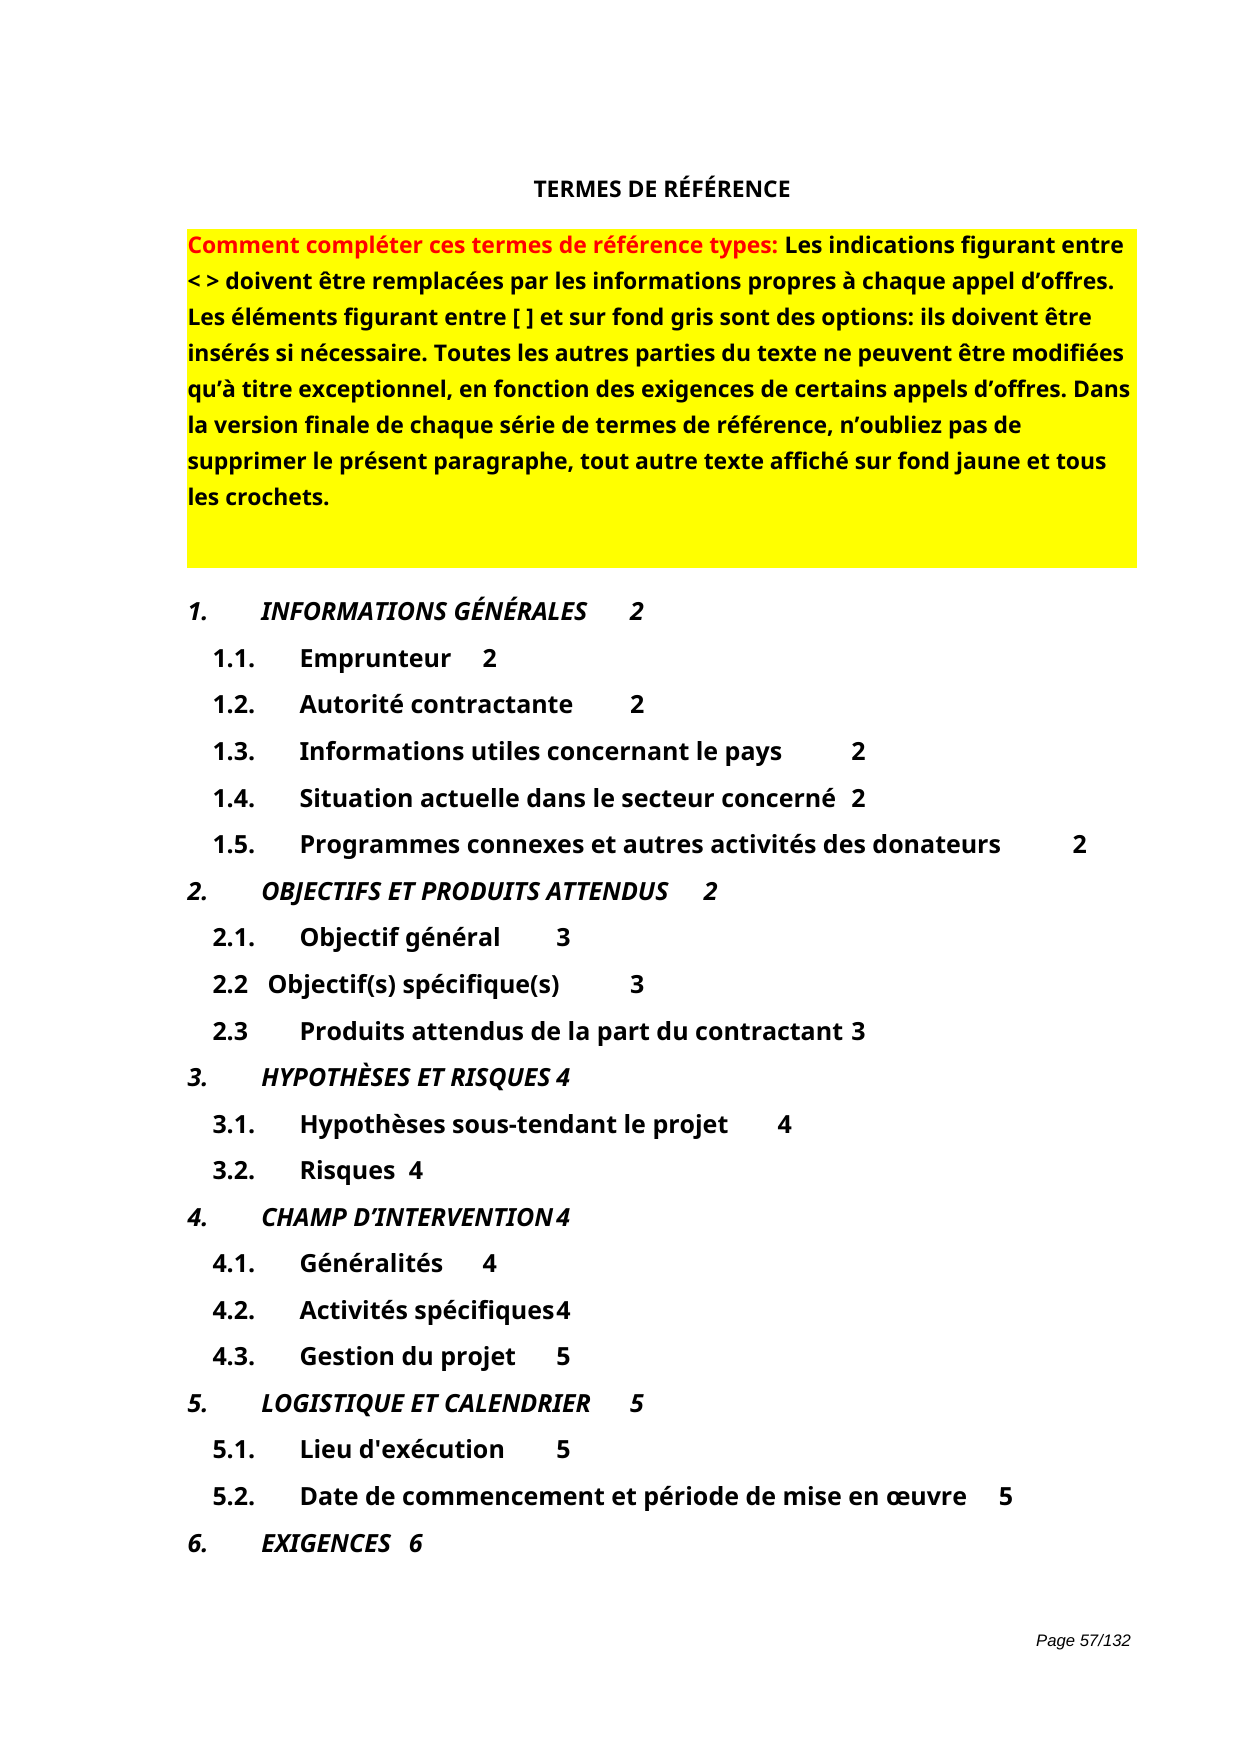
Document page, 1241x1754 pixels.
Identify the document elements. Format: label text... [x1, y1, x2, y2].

text 5.2. Date de commencement et période de mise en œuvre 5 [212, 1479, 1137, 1513]
text 3. HYPOTHÈSES ET RISQUES 4 [187, 1060, 1137, 1094]
text 1.4. Situation actuelle dans le secteur concerné 2 [212, 780, 1137, 814]
text 1.2. Autorité contractante 2 [212, 687, 1137, 721]
text 4.2. Activités spécifiques 4 [212, 1292, 1137, 1327]
text 4.1. Généralités 4 [212, 1246, 1137, 1280]
text 1.5. Programmes connexes et autres activités des donateurs 2 [212, 827, 1137, 861]
text 2.3 Produits attendus de la part du contractant 3 [212, 1013, 1137, 1047]
text 2.2 Objectif(s) spécifique(s) 3 [212, 967, 1137, 1001]
text Comment compléter ces termes de référence types: Les indications figurant entre < > doivent être remplacées par les informations propres à chaque appel d’offres. Les éléments figurant entre [ ] et sur fond gris sont des options: ils doivent être insérés si nécessaire. Toutes les autres parties du texte ne peuvent être modifiées qu’à titre exceptionnel, en fonction des exigences de certains appels d’offres. Dans la version finale de chaque série de termes de référence, n’oubliez pas de supprimer le présent paragraphe, tout autre texte affiché sur fond jaune et tous les crochets. [187, 229, 1137, 512]
text 2. OBJECTIFS ET PRODUITS ATTENDUS 2 [187, 873, 1137, 907]
text 3.2. Risques 4 [212, 1153, 1137, 1187]
text 4.3. Gestion du projet 5 [212, 1339, 1137, 1373]
text 5.1. Lieu d'exécution 5 [212, 1432, 1137, 1466]
text 4. CHAMP D’INTERVENTION 4 [187, 1199, 1137, 1233]
text 2.1. Objectif général 3 [212, 920, 1137, 954]
text 3.1. Hypothèses sous-tendant le projet 4 [212, 1106, 1137, 1140]
text 5. LOGISTIQUE ET CALENDRIER 5 [187, 1386, 1137, 1420]
text 1. INFORMATIONS GÉNÉRALES 2 [187, 594, 1137, 628]
text 6. EXIGENCES 6 [187, 1525, 1137, 1559]
text 1.3. Informations utiles concernant le pays 2 [212, 734, 1137, 768]
title TERMES DE RÉFÉRENCE [187, 173, 1137, 204]
text 1.1. Emprunteur 2 [212, 641, 1137, 675]
